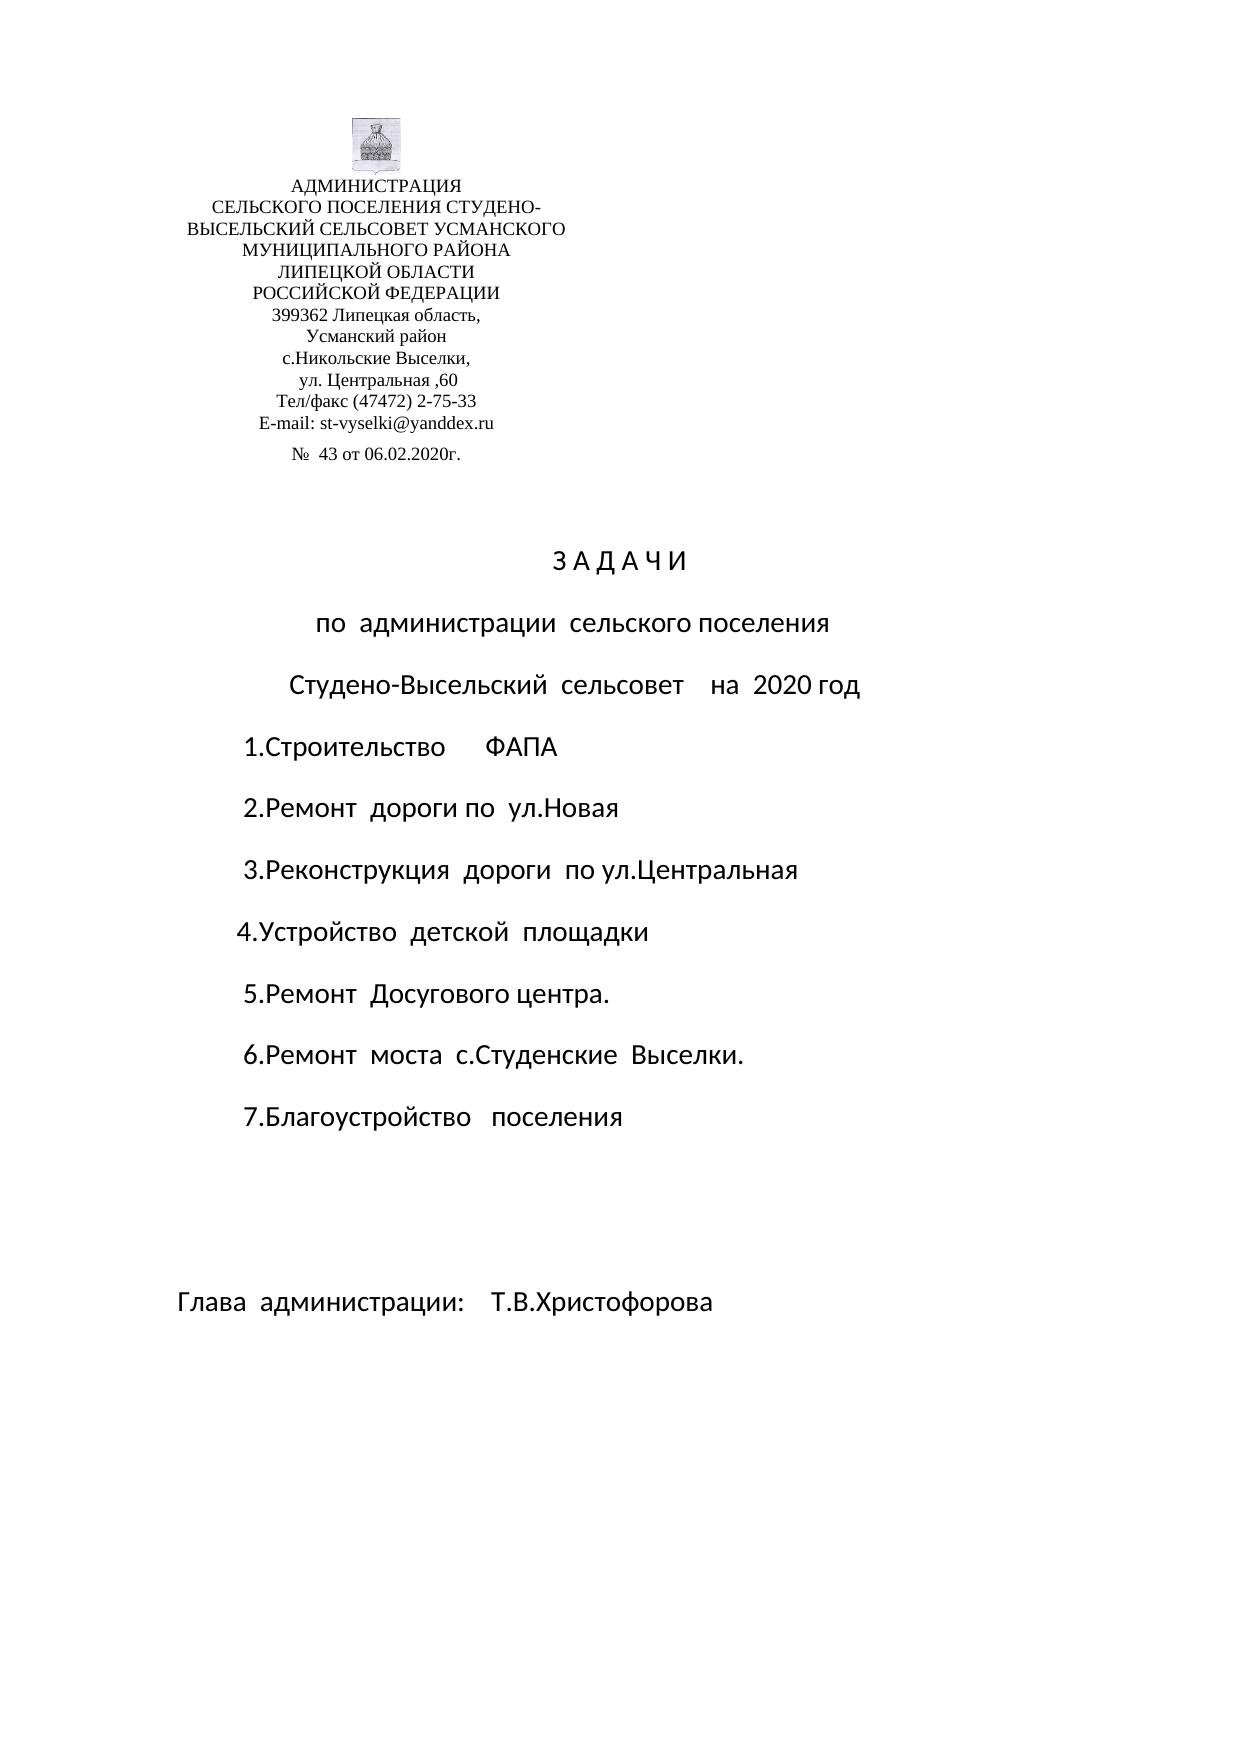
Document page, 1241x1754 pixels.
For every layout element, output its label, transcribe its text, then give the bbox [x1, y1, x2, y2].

text 7.Благоустройство поселения [177, 1098, 1152, 1134]
text Студено-Высельский сельсовет на 2020 год [177, 666, 1152, 701]
text З А Д А Ч И [177, 542, 1152, 578]
picture [352, 118, 401, 175]
text 4.Устройство детской площадки [177, 913, 1152, 948]
text Глава администрации: Т.В.Христофорова [177, 1283, 1152, 1319]
text 6.Ремонт моста с.Студенские Выселки. [177, 1036, 1152, 1072]
text 5.Ремонт Досугового центра. [177, 975, 1152, 1010]
table_header АДМИНИСТРАЦИЯ СЕЛЬСКОГО ПОСЕЛЕНИЯ СТУДЕНО-ВЫСЕЛЬСКИЙ СЕЛЬСОВЕТ УСМАНСКОГО МУНИЦИПАЛЬНОГО РАЙОНА ЛИПЕЦКОЙ ОБЛАСТИ РОССИЙСКОЙ ФЕДЕРАЦИИ 399362 Липецкая область, Усманский район с.Никольские Выселки, ул. Центральная ,60 Тел/факс (47472) 2-75-33 Е-mail: st-vyselki@yanddex.ru [166, 118, 586, 443]
text 2.Ремонт дороги по ул.Новая [177, 789, 1152, 825]
table_cell № 43 от 06.02.2020г. [166, 443, 586, 493]
text по администрации сельского поселения [177, 604, 1152, 640]
text 1.Строительство ФАПА [177, 728, 1152, 763]
text 3.Реконструкция дороги по ул.Центральная [177, 851, 1152, 887]
